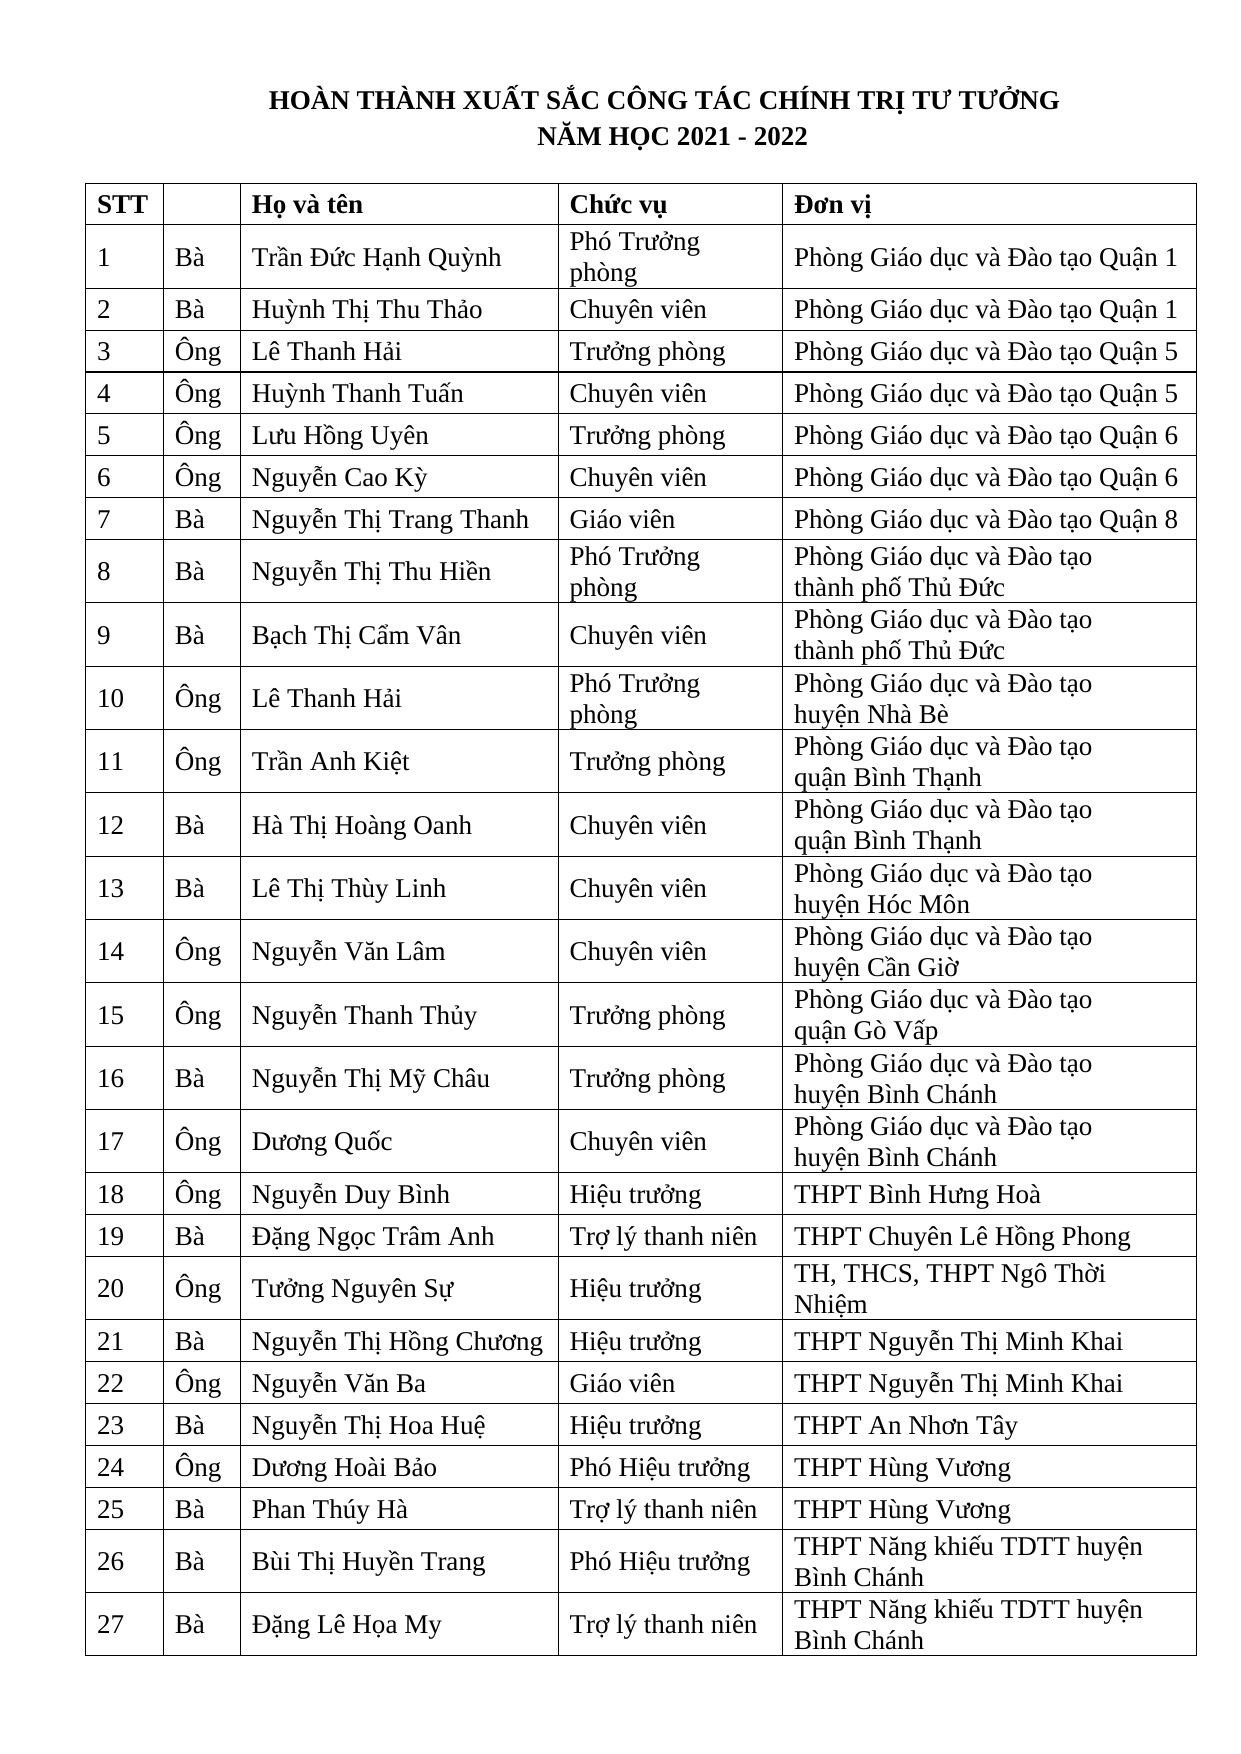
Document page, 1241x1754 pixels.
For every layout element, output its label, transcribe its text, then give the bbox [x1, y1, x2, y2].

table_cell Bạch Thị Cẩm Vân [241, 603, 558, 666]
table_cell Nguyễn Thanh Thủy [241, 983, 558, 1046]
table_cell Phòng Giáo dục và Đào tạo thành phố Thủ Đức [783, 540, 1196, 602]
table_cell Bà [164, 1215, 240, 1256]
table_cell Ông [164, 456, 240, 497]
table_header Đơn vị [783, 184, 1196, 224]
table_cell 21 [86, 1320, 163, 1361]
table_cell 25 [86, 1488, 163, 1529]
table_cell Ông [164, 730, 240, 792]
table_cell Giáo viên [559, 498, 782, 539]
table_cell Bà [164, 1047, 240, 1109]
table_cell Ông [164, 920, 240, 982]
table_cell Bà [164, 540, 240, 602]
text NĂM HỌC 2021 - 2022 [148, 120, 1122, 151]
table_cell THPT Nguyễn Thị Minh Khai [783, 1320, 1196, 1361]
table_cell Nguyễn Duy Bình [241, 1173, 558, 1214]
table_cell 9 [86, 603, 163, 666]
table_cell Phòng Giáo dục và Đào tạo Quận 5 [783, 331, 1196, 371]
table_cell 22 [86, 1362, 163, 1403]
table_cell THPT Hùng Vương [783, 1488, 1196, 1529]
table_cell 17 [86, 1110, 163, 1172]
table_cell Bà [164, 1320, 240, 1361]
table_cell TH, THCS, THPT Ngô Thời Nhiệm [783, 1257, 1196, 1319]
table_cell Phó Trưởng phòng [559, 540, 782, 602]
table_cell Chuyên viên [559, 373, 782, 413]
table_cell THPT Bình Hưng Hoà [783, 1173, 1196, 1214]
table_cell Bà [164, 857, 240, 919]
table_cell Lê Thị Thùy Linh [241, 857, 558, 919]
table_cell Trưởng phòng [559, 983, 782, 1046]
table_cell Nguyễn Cao Kỳ [241, 456, 558, 497]
table_cell Phòng Giáo dục và Đào tạo Quận 5 [783, 373, 1196, 413]
table_cell Chuyên viên [559, 857, 782, 919]
table_cell Ông [164, 667, 240, 729]
table_cell Nguyễn Thị Mỹ Châu [241, 1047, 558, 1109]
table_cell Trợ lý thanh niên [559, 1215, 782, 1256]
table_cell Hiệu trưởng [559, 1320, 782, 1361]
table_cell 2 [86, 289, 163, 329]
table_cell Bà [164, 225, 240, 288]
table_cell Phòng Giáo dục và Đào tạo quận Gò Vấp [783, 983, 1196, 1046]
table_cell Ông [164, 1110, 240, 1172]
table_cell 6 [86, 456, 163, 497]
table_cell Phó Trưởng phòng [559, 225, 782, 288]
table_cell THPT Nguyễn Thị Minh Khai [783, 1362, 1196, 1403]
table_cell Nguyễn Thị Hồng Chương [241, 1320, 558, 1361]
table_cell Phòng Giáo dục và Đào tạo Quận 1 [783, 289, 1196, 329]
table_cell THPT Hùng Vương [783, 1446, 1196, 1487]
table_cell Bà [164, 1593, 240, 1655]
table_cell Trợ lý thanh niên [559, 1488, 782, 1529]
table_cell Trợ lý thanh niên [559, 1593, 782, 1655]
table_cell Ông [164, 983, 240, 1046]
table_cell 26 [86, 1530, 163, 1592]
table_cell Trần Đức Hạnh Quỳnh [241, 225, 558, 288]
table_cell Chuyên viên [559, 1110, 782, 1172]
table_cell Bà [164, 1488, 240, 1529]
table_cell Phòng Giáo dục và Đào tạo Quận 8 [783, 498, 1196, 539]
table_cell Dương Quốc [241, 1110, 558, 1172]
text HOÀN THÀNH XUẤT SẮC CÔNG TÁC CHÍNH TRỊ TƯ TƯỞNG [148, 84, 1122, 116]
table_cell 1 [86, 225, 163, 288]
table_cell 10 [86, 667, 163, 729]
table_cell Ông [164, 1362, 240, 1403]
table_header [164, 184, 240, 224]
table_cell Trưởng phòng [559, 414, 782, 455]
table_cell Phòng Giáo dục và Đào tạo huyện Bình Chánh [783, 1047, 1196, 1109]
table_cell Giáo viên [559, 1362, 782, 1403]
table_cell Đặng Lê Họa My [241, 1593, 558, 1655]
table_cell Phòng Giáo dục và Đào tạo quận Bình Thạnh [783, 793, 1196, 856]
table_cell THPT Năng khiếu TDTT huyện Bình Chánh [783, 1530, 1196, 1592]
table_cell Bà [164, 1530, 240, 1592]
table_cell Ông [164, 1446, 240, 1487]
table_cell 13 [86, 857, 163, 919]
table_cell Phòng Giáo dục và Đào tạo quận Bình Thạnh [783, 730, 1196, 792]
table_cell 20 [86, 1257, 163, 1319]
table_cell 23 [86, 1404, 163, 1445]
table_cell Huỳnh Thanh Tuấn [241, 373, 558, 413]
table_cell Phòng Giáo dục và Đào tạo Quận 1 [783, 225, 1196, 288]
table_cell Lê Thanh Hải [241, 331, 558, 371]
table_cell Trưởng phòng [559, 1047, 782, 1109]
table_cell Bà [164, 603, 240, 666]
table_cell Bà [164, 793, 240, 856]
table_cell Chuyên viên [559, 793, 782, 856]
table_cell Phòng Giáo dục và Đào tạo huyện Cần Giờ [783, 920, 1196, 982]
table_cell Đặng Ngọc Trâm Anh [241, 1215, 558, 1256]
table_cell Nguyễn Thị Thu Hiền [241, 540, 558, 602]
table_cell Chuyên viên [559, 920, 782, 982]
table_cell Ông [164, 1257, 240, 1319]
table_cell Ông [164, 373, 240, 413]
table_cell 12 [86, 793, 163, 856]
table_header Chức vụ [559, 184, 782, 224]
table_cell THPT Năng khiếu TDTT huyện Bình Chánh [783, 1593, 1196, 1655]
table_cell Phòng Giáo dục và Đào tạo thành phố Thủ Đức [783, 603, 1196, 666]
table_cell Trưởng phòng [559, 730, 782, 792]
table_cell Phó Trưởng phòng [559, 667, 782, 729]
table_cell 24 [86, 1446, 163, 1487]
table_cell 4 [86, 373, 163, 413]
table_cell Bà [164, 289, 240, 329]
table_cell Ông [164, 331, 240, 371]
table_cell Bà [164, 1404, 240, 1445]
table_cell Ông [164, 414, 240, 455]
table_cell 11 [86, 730, 163, 792]
table_cell Hiệu trưởng [559, 1404, 782, 1445]
table_cell 15 [86, 983, 163, 1046]
table_header Họ và tên [241, 184, 558, 224]
table_header STT [86, 184, 163, 224]
table_cell 3 [86, 331, 163, 371]
table_cell Huỳnh Thị Thu Thảo [241, 289, 558, 329]
table_cell 16 [86, 1047, 163, 1109]
table_cell Chuyên viên [559, 289, 782, 329]
table_cell Phòng Giáo dục và Đào tạo huyện Bình Chánh [783, 1110, 1196, 1172]
table_cell Tưởng Nguyên Sự [241, 1257, 558, 1319]
table_cell Phòng Giáo dục và Đào tạo Quận 6 [783, 456, 1196, 497]
table_cell Bùi Thị Huyền Trang [241, 1530, 558, 1592]
table_cell Trần Anh Kiệt [241, 730, 558, 792]
table_cell Phòng Giáo dục và Đào tạo Quận 6 [783, 414, 1196, 455]
table_cell Phòng Giáo dục và Đào tạo huyện Hóc Môn [783, 857, 1196, 919]
table_cell Nguyễn Văn Lâm [241, 920, 558, 982]
table_cell Phan Thúy Hà [241, 1488, 558, 1529]
table_cell Chuyên viên [559, 456, 782, 497]
table_cell Chuyên viên [559, 603, 782, 666]
table_cell Nguyễn Thị Trang Thanh [241, 498, 558, 539]
table_cell Bà [164, 498, 240, 539]
table_cell Phó Hiệu trưởng [559, 1446, 782, 1487]
table_cell Ông [164, 1173, 240, 1214]
table_cell Lê Thanh Hải [241, 667, 558, 729]
table_cell 19 [86, 1215, 163, 1256]
table_cell Hiệu trưởng [559, 1257, 782, 1319]
table_cell 18 [86, 1173, 163, 1214]
table_cell Lưu Hồng Uyên [241, 414, 558, 455]
table_cell Phòng Giáo dục và Đào tạo huyện Nhà Bè [783, 667, 1196, 729]
table_cell 5 [86, 414, 163, 455]
table_cell 7 [86, 498, 163, 539]
table_cell 14 [86, 920, 163, 982]
table_cell 27 [86, 1593, 163, 1655]
table_cell Hiệu trưởng [559, 1173, 782, 1214]
table_cell Phó Hiệu trưởng [559, 1530, 782, 1592]
table_cell Nguyễn Thị Hoa Huệ [241, 1404, 558, 1445]
table_cell 8 [86, 540, 163, 602]
table_cell THPT Chuyên Lê Hồng Phong [783, 1215, 1196, 1256]
table_cell Nguyễn Văn Ba [241, 1362, 558, 1403]
table_cell THPT An Nhơn Tây [783, 1404, 1196, 1445]
table_cell Hà Thị Hoàng Oanh [241, 793, 558, 856]
table_cell Dương Hoài Bảo [241, 1446, 558, 1487]
table_cell Trưởng phòng [559, 331, 782, 371]
